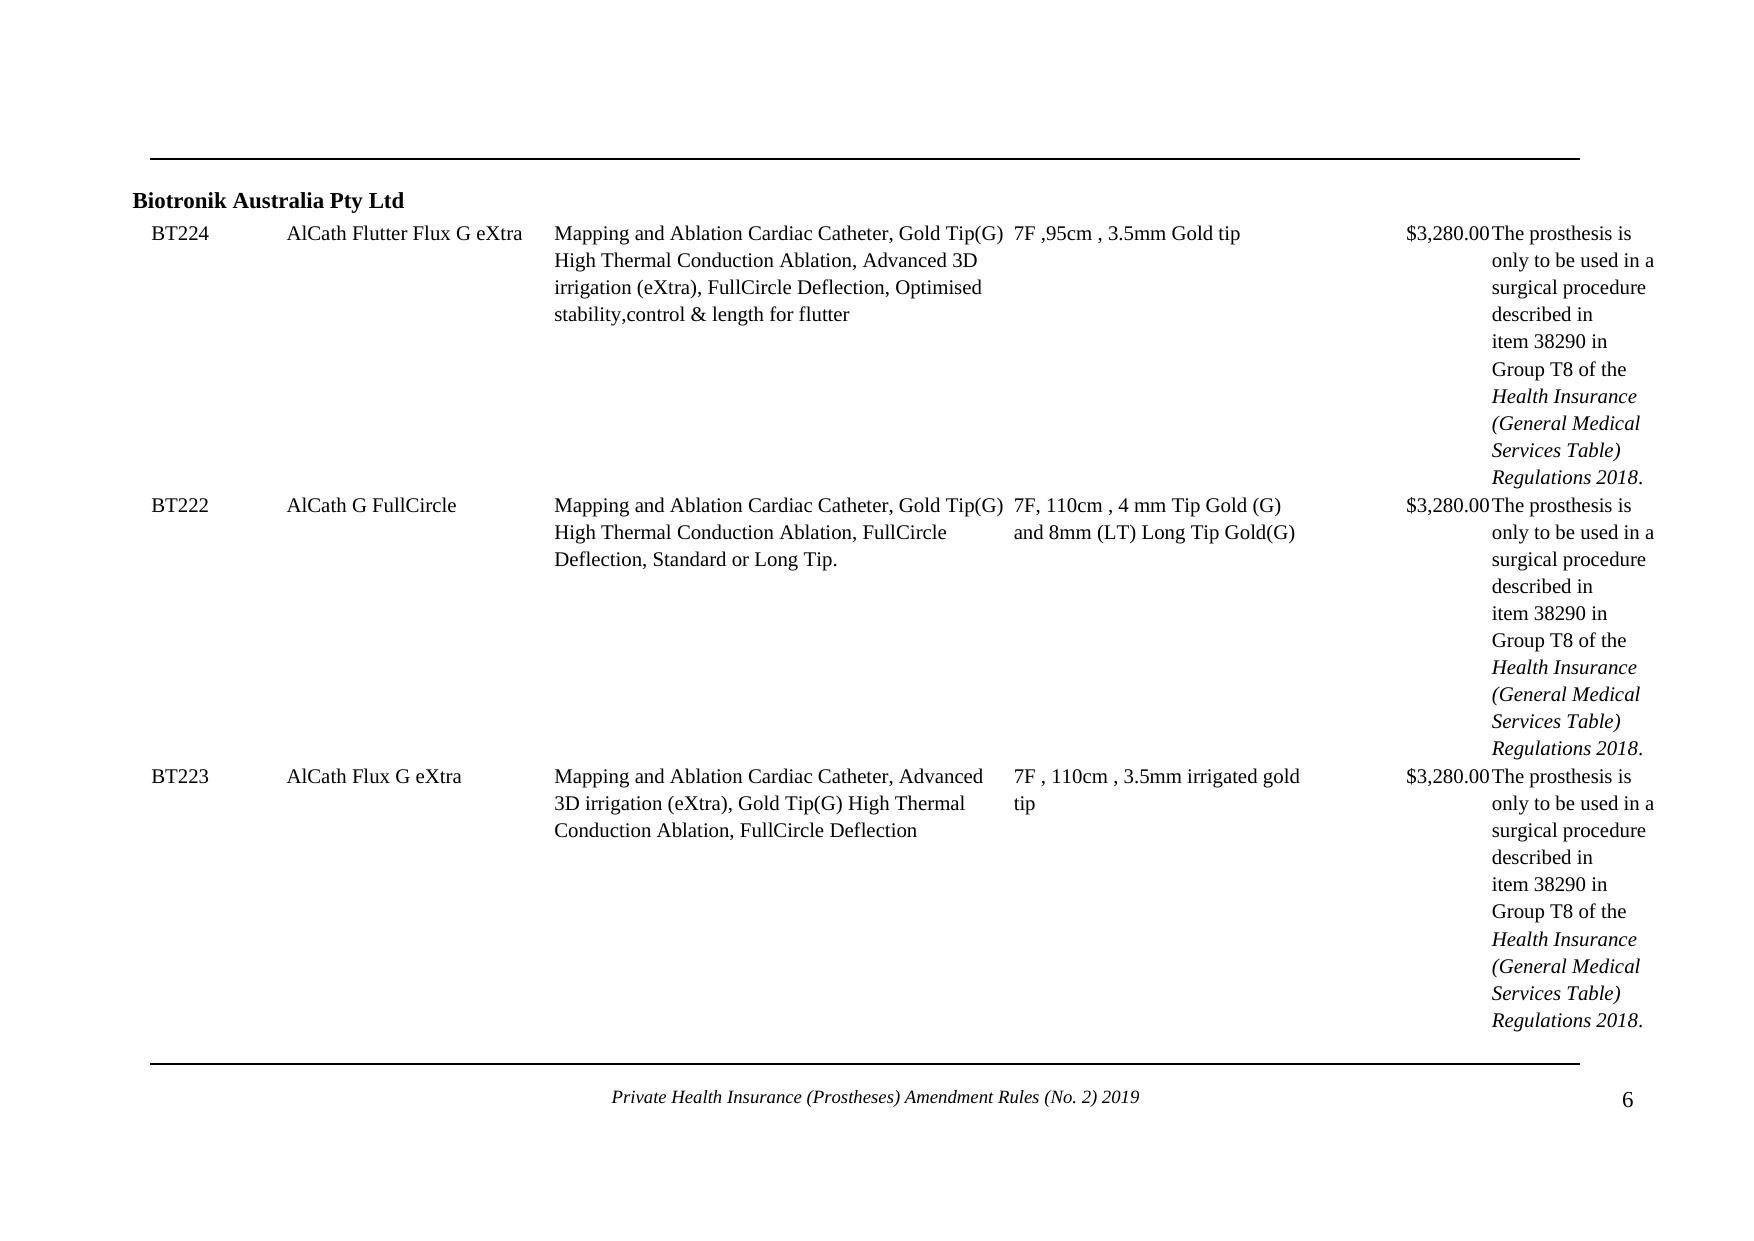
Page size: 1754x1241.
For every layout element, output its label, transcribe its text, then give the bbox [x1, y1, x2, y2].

table_header 7F ,95cm , 3.5mm Gold tip [1013, 218, 1303, 489]
table_cell BT222 [150, 489, 285, 761]
table_header BT224 [150, 218, 285, 489]
table_header AlCath Flutter Flux G eXtra [285, 218, 553, 489]
table_cell 7F, 110cm , 4 mm Tip Gold (G) and 8mm (LT) Long Tip Gold(G) [1013, 489, 1303, 761]
table_cell Mapping and Ablation Cardiac Catheter, Gold Tip(G) High Thermal Conduction Ablation, FullCircle Deflection, Standard or Long Tip. [553, 489, 1012, 761]
table_header $3,280.00 [1303, 218, 1491, 489]
table_cell AlCath G FullCircle [285, 489, 553, 761]
table_header Mapping and Ablation Cardiac Catheter, Gold Tip(G) High Thermal Conduction Ablation, Advanced 3D irrigation (eXtra), FullCircle Deflection, Optimised stability,control & length for flutter [553, 218, 1012, 489]
table_cell BT223 [150, 761, 285, 1032]
table_cell $3,280.00 [1303, 489, 1491, 761]
table_cell AlCath Flux G eXtra [285, 761, 553, 1032]
subtitle Biotronik Australia Pty Ltd [132, 187, 1580, 213]
table_cell Mapping and Ablation Cardiac Catheter, Advanced 3D irrigation (eXtra), Gold Tip(G) High Thermal Conduction Ablation, FullCircle Deflection [553, 761, 1012, 1032]
table_cell 7F , 110cm , 3.5mm irrigated gold tip [1013, 761, 1303, 1032]
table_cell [1491, 761, 1669, 1032]
table_header The prosthesis is only to be used in a surgical procedure described in item 38290 in Group T8 of the Health Insurance (General Medical Services Table) Regulations 2018. [1491, 218, 1669, 489]
table_cell $3,280.00 [1303, 761, 1491, 1032]
